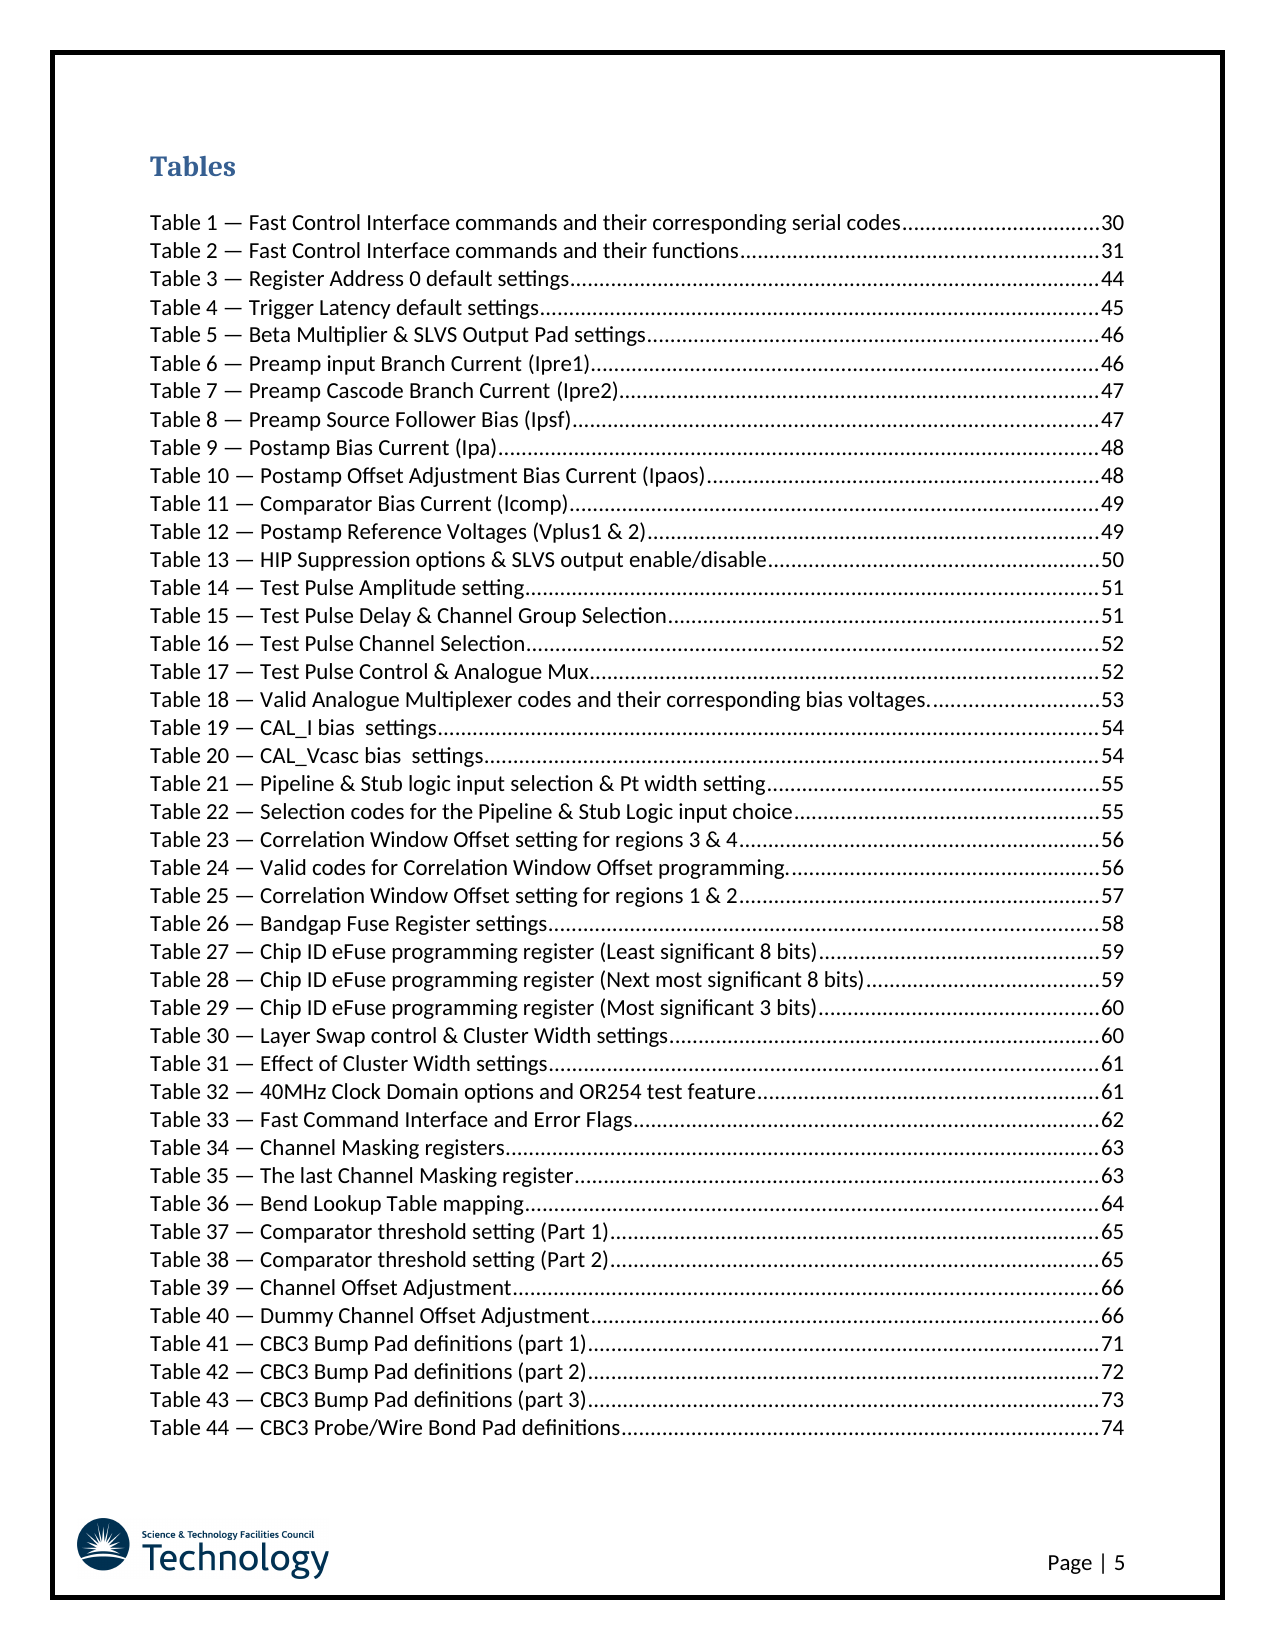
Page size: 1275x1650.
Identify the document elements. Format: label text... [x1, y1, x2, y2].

text Table 2 — Fast Control Interface commands and their functions 31 [150, 237, 1125, 264]
text Table 18 — Valid Analogue Multiplexer codes and their corresponding bias voltages. 53 [150, 685, 1125, 713]
text Table 25 — Correlation Window Offset setting for regions 1 & 2 57 [150, 881, 1125, 909]
text Table 9 — Postamp Bias Current (Ipa) 48 [150, 433, 1125, 461]
text Table 13 — HIP Suppression options & SLVS output enable/disable 50 [150, 545, 1125, 573]
text Table 34 — Channel Masking registers 63 [150, 1133, 1125, 1161]
text Table 7 — Preamp Cascode Branch Current (Ipre2) 47 [150, 377, 1125, 405]
text Table 20 — CAL_Vcasc bias settings 54 [150, 741, 1125, 769]
picture [77, 1518, 329, 1579]
text Table 33 — Fast Command Interface and Error Flags 62 [150, 1105, 1125, 1133]
text Table 28 — Chip ID eFuse programming register (Next most significant 8 bits) 59 [150, 965, 1125, 993]
text Table 27 — Chip ID eFuse programming register (Least significant 8 bits) 59 [150, 937, 1125, 965]
text Table 23 — Correlation Window Offset setting for regions 3 & 4 56 [150, 825, 1125, 853]
text Table 39 — Channel Offset Adjustment 66 [150, 1273, 1125, 1301]
text Table 19 — CAL_I bias settings 54 [150, 713, 1125, 741]
text Table 11 — Comparator Bias Current (Icomp) 49 [150, 489, 1125, 517]
text Table 26 — Bandgap Fuse Register settings 58 [150, 909, 1125, 937]
text Table 4 — Trigger Latency default settings 45 [150, 293, 1125, 321]
text Table 14 — Test Pulse Amplitude setting 51 [150, 573, 1125, 601]
text Table 21 — Pipeline & Stub logic input selection & Pt width setting 55 [150, 769, 1125, 797]
text Table 3 — Register Address 0 default settings 44 [150, 264, 1125, 293]
text Table 38 — Comparator threshold setting (Part 2) 65 [150, 1245, 1125, 1273]
text Table 6 — Preamp input Branch Current (Ipre1) 46 [150, 349, 1125, 377]
text Table 44 — CBC3 Probe/Wire Bond Pad definitions 74 [150, 1413, 1125, 1441]
text Table 10 — Postamp Offset Adjustment Bias Current (Ipaos) 48 [150, 461, 1125, 489]
text Table 17 — Test Pulse Control & Analogue Mux 52 [150, 657, 1125, 685]
text Table 40 — Dummy Channel Offset Adjustment 66 [150, 1301, 1125, 1329]
text Table 5 — Beta Multiplier & SLVS Output Pad settings 46 [150, 321, 1125, 349]
text Table 29 — Chip ID eFuse programming register (Most significant 3 bits) 60 [150, 993, 1125, 1021]
text Table 16 — Test Pulse Channel Selection 52 [150, 629, 1125, 657]
subtitle Tables [150, 150, 1125, 183]
text Table 31 — Effect of Cluster Width settings 61 [150, 1049, 1125, 1077]
text Table 1 — Fast Control Interface commands and their corresponding serial codes 30 [150, 208, 1125, 237]
text Table 12 — Postamp Reference Voltages (Vplus1 & 2) 49 [150, 517, 1125, 545]
text Table 15 — Test Pulse Delay & Channel Group Selection 51 [150, 601, 1125, 629]
text Table 41 — CBC3 Bump Pad definitions (part 1) 71 [150, 1329, 1125, 1357]
text Table 42 — CBC3 Bump Pad definitions (part 2) 72 [150, 1357, 1125, 1385]
text Table 30 — Layer Swap control & Cluster Width settings 60 [150, 1021, 1125, 1049]
text Table 24 — Valid codes for Correlation Window Offset programming. 56 [150, 853, 1125, 881]
text Table 32 — 40MHz Clock Domain options and OR254 test feature 61 [150, 1077, 1125, 1105]
text Table 8 — Preamp Source Follower Bias (Ipsf) 47 [150, 405, 1125, 433]
text Table 37 — Comparator threshold setting (Part 1) 65 [150, 1217, 1125, 1245]
text Table 36 — Bend Lookup Table mapping 64 [150, 1189, 1125, 1217]
text Table 35 — The last Channel Masking register 63 [150, 1161, 1125, 1189]
text Table 22 — Selection codes for the Pipeline & Stub Logic input choice 55 [150, 797, 1125, 825]
text Table 43 — CBC3 Bump Pad definitions (part 3) 73 [150, 1385, 1125, 1413]
